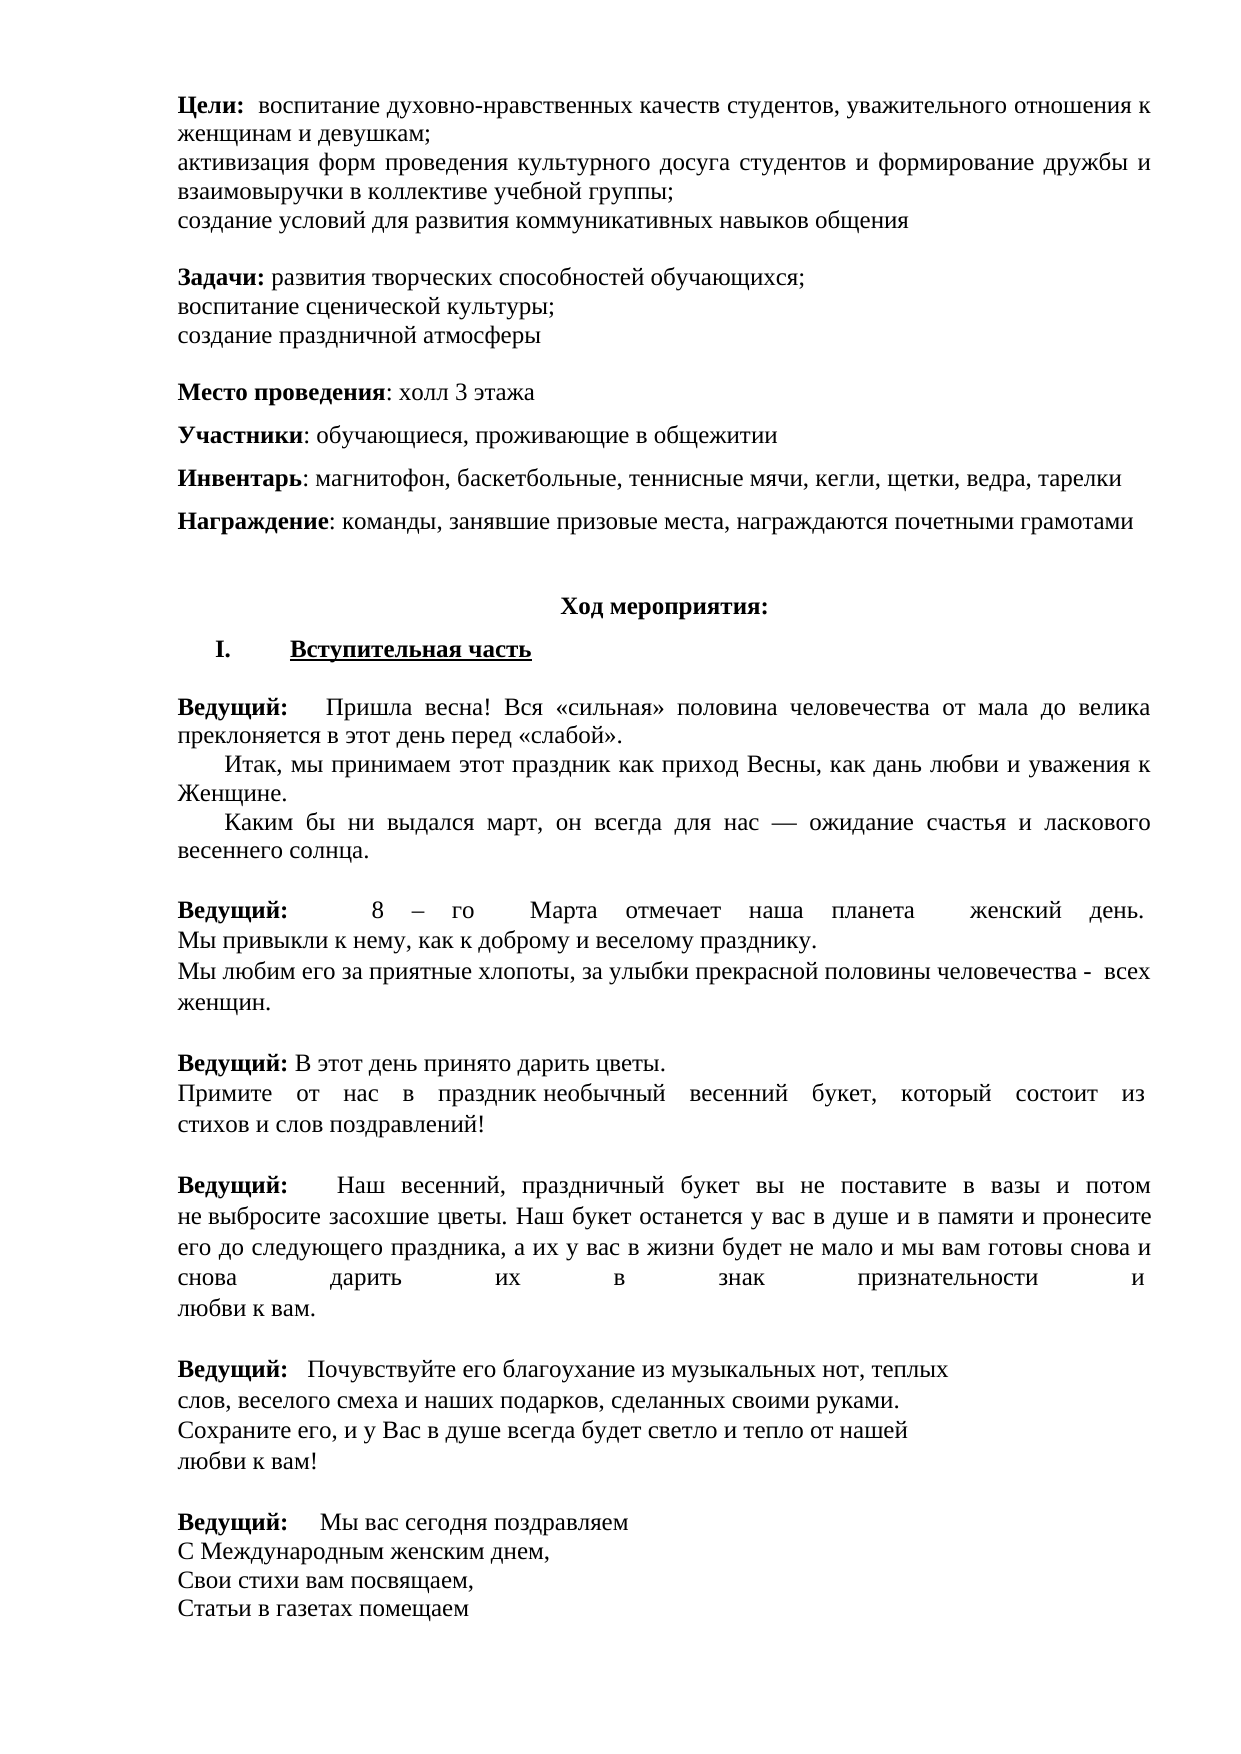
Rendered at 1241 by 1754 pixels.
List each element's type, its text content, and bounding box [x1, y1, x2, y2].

text С Международным женским днем, [177, 1536, 1152, 1565]
text Место проведения: холл 3 этажа [177, 377, 1152, 406]
text Ведущий: 8 – го Марта отмечает наша планета женский день. Мы привыкли к нему, как к доброму и веселому празднику. [177, 893, 1152, 954]
text Цели: воспитание духовно-нравственных качеств студентов, уважительного отношения к женщинам и девушкам; [177, 90, 1152, 147]
text создание условий для развития коммуникативных навыков общения [177, 205, 1152, 233]
text Ведущий: Наш весенний, праздничный букет вы не поставите в вазы и потом не выбросите засохшие цветы. Наш букет останется у вас в душе и в памяти и пронесите его до следующего праздника, а их у вас в жизни будет не мало и мы вам готовы снова и снова дарить их в знак признательности и любви к вам. [177, 1168, 1152, 1322]
list Вступительная часть [215, 634, 1152, 663]
text Ведущий: В этот день принято дарить цветы. [177, 1046, 1152, 1077]
text Каким бы ни выдался март, он всегда для нас — ожидание счастья и ласкового весеннего солнца. [177, 807, 1152, 864]
text Ведущий: Мы вас сегодня поздравляем [177, 1505, 1152, 1536]
text Инвентарь: магнитофон, баскетбольные, теннисные мячи, кегли, щетки, ведра, тарелки [177, 463, 1152, 492]
text Ведущий: Пришла весна! Вся «сильная» половина человечества от мала до велика преклоняется в этот день перед «слабой». [177, 692, 1152, 749]
text Итак, мы принимаем этот праздник как приход Весны, как дань любви и уважения к Женщине. [177, 749, 1152, 807]
text Примите от нас в праздник необычный весенний букет, который состоит из стихов и слов поздравлений! [177, 1077, 1152, 1138]
text активизация форм проведения культурного досуга студентов и формирование дружбы и взаимовыручки в коллективе учебной группы; [177, 147, 1152, 205]
text Ведущий: Почувствуйте его благоухание из музыкальных нот, теплых слов, веселого смеха и наших подарков, сделанных своими руками. Сохраните его, и у Вас в душе всегда будет светло и тепло от нашей любви к вам! [177, 1352, 1152, 1505]
text Свои стихи вам посвящаем, [177, 1565, 1152, 1593]
text Награждение: команды, занявшие призовые места, награждаются почетными грамотами [177, 506, 1152, 534]
text создание праздничной атмосферы [177, 320, 1152, 348]
text воспитание сценической культуры; [177, 291, 1152, 320]
text Статьи в газетах помещаем [177, 1593, 1152, 1622]
text Ход мероприятия: [177, 591, 1152, 620]
text Мы любим его за приятные хлопоты, за улыбки прекрасной половины человечества - всех женщин. [177, 954, 1152, 1015]
text Участники: обучающиеся, проживающие в общежитии [177, 420, 1152, 449]
text Задачи: развития творческих способностей обучающихся; [177, 262, 1152, 291]
